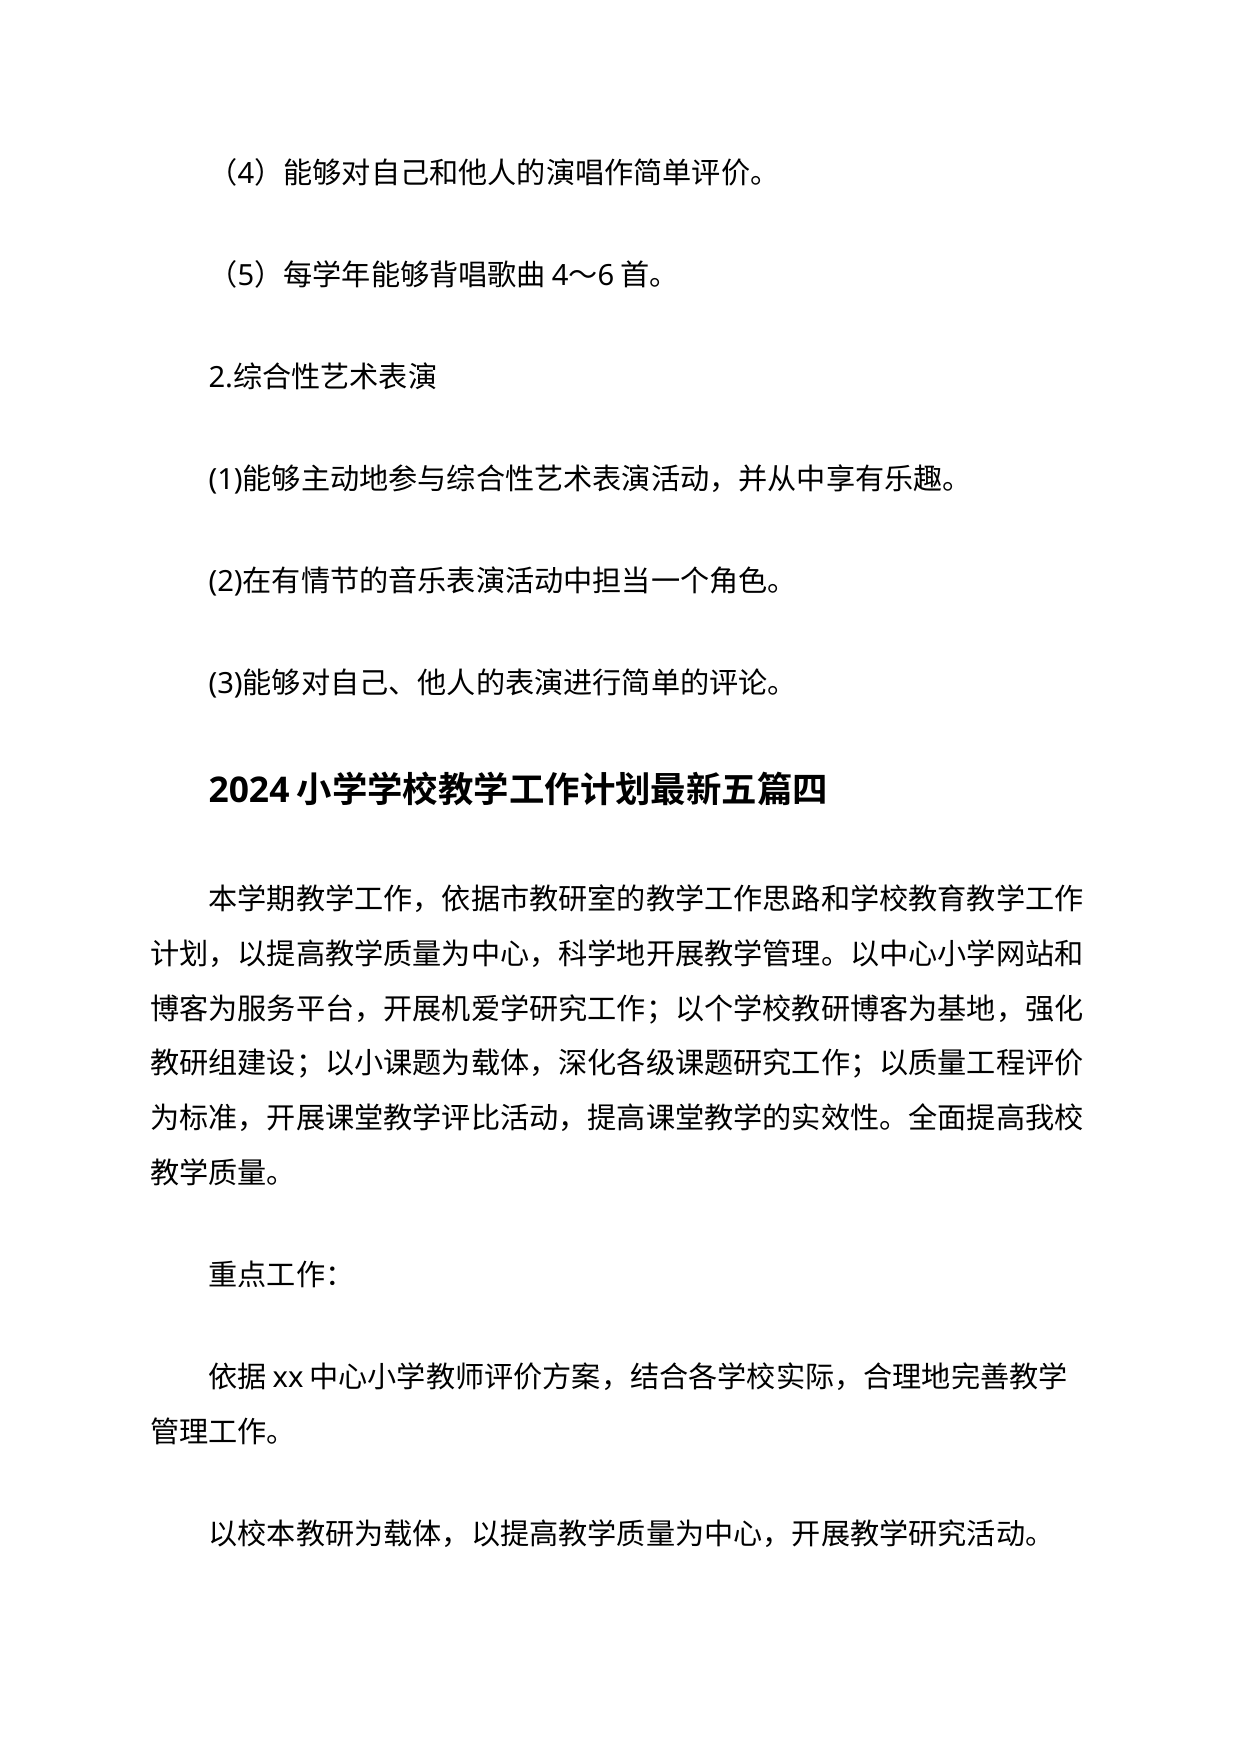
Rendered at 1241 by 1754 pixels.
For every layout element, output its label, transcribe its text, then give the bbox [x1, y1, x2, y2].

text (1)能够主动地参与综合性艺术表演活动，并从中享有乐趣。 [150, 456, 1090, 498]
text 依据xx中心小学教师评价方案，结合各学校实际，合理地完善教学管理工作。 [150, 1353, 1090, 1451]
text 重点工作： [150, 1252, 1090, 1294]
text 本学期教学工作，依据市教研室的教学工作思路和学校教育教学工作计划，以提高教学质量为中心，科学地开展教学管理。以中心小学网站和博客为服务平台，开展机爱学研究工作；以个学校教研博客为基地，强化教研组建设；以小课题为载体，深化各级课题研究工作；以质量工程评价为标准，开展课堂教学评比活动，提高课堂教学的实效性。全面提高我校教学质量。 [150, 875, 1090, 1192]
text 2024小学学校教学工作计划最新五篇四 [150, 762, 1090, 813]
text (2)在有情节的音乐表演活动中担当一个角色。 [150, 558, 1090, 600]
text 以校本教研为载体，以提高教学质量为中心，开展教学研究活动。 [150, 1510, 1090, 1552]
text （5）每学年能够背唱歌曲4～6首。 [150, 252, 1090, 294]
text 2.综合性艺术表演 [150, 354, 1090, 396]
text (3)能够对自己、他人的表演进行简单的评论。 [150, 660, 1090, 702]
text （4）能够对自己和他人的演唱作简单评价。 [150, 150, 1090, 192]
